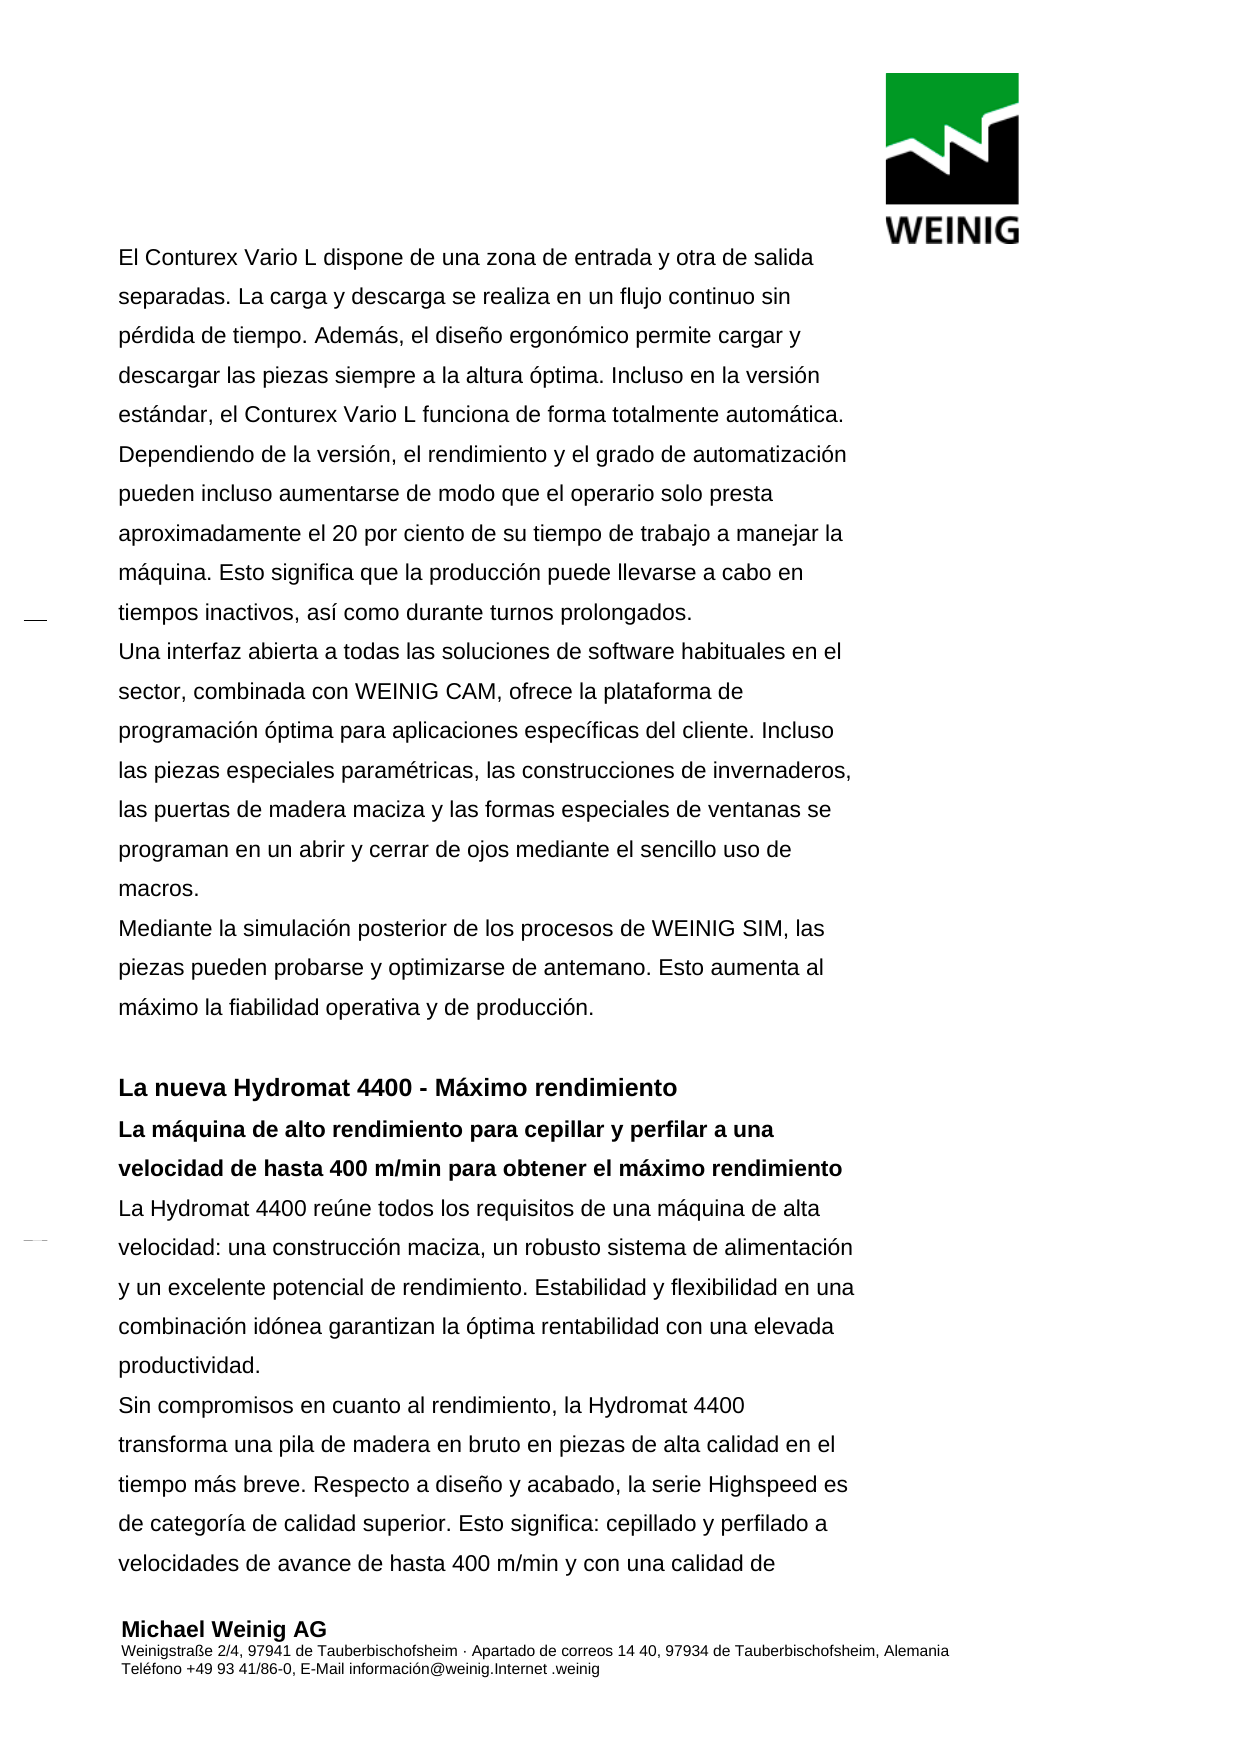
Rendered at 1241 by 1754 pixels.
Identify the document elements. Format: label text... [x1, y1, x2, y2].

text La máquina de alto rendimiento para cepillar y perfilar a una [118, 1116, 856, 1142]
text aproximadamente el 20 por ciento de su tiempo de trabajo a manejar la máquina. Esto significa que la producción puede llevarse a cabo en tiempos inactivos, así como durante turnos prolongados. [118, 520, 856, 625]
picture [885, 73, 1019, 244]
text Una interfaz abierta a todas las soluciones de software habituales en el sector, combinada con WEINIG CAM, ofrece la plataforma de [118, 638, 856, 704]
text La Hydromat 4400 reúne todos los requisitos de una máquina de alta velocidad: una construcción maciza, un robusto sistema de alimentación y un excelente potencial de rendimiento. Estabilidad y flexibilidad en una combinación idónea garantizan la óptima rentabilidad con una elevada productividad. [118, 1194, 856, 1379]
text macros. [118, 875, 856, 901]
text programación óptima para aplicaciones específicas del cliente. Incluso las piezas especiales paramétricas, las construcciones de invernaderos, las puertas de madera maciza y las formas especiales de ventanas se programan en un abrir y cerrar de ojos mediante el sencillo uso de [118, 717, 856, 862]
text separadas. La carga y descarga se realiza en un flujo continuo sin [118, 283, 856, 309]
text velocidad de hasta 400 m/min para obtener el máximo rendimiento [118, 1155, 856, 1181]
text transforma una pila de madera en bruto en piezas de alta calidad en el tiempo más breve. Respecto a diseño y acabado, la serie Highspeed es de categoría de calidad superior. Esto significa: cepillado y perfilado a velocidades de avance de hasta 400 m/min y con una calidad de [118, 1431, 856, 1576]
text El Conturex Vario L dispone de una zona de entrada y otra de salida [118, 243, 856, 270]
text pérdida de tiempo. Además, el diseño ergonómico permite cargar y [118, 322, 856, 349]
text descargar las piezas siempre a la altura óptima. Incluso en la versión estándar, el Conturex Vario L funciona de forma totalmente automática. Dependiendo de la versión, el rendimiento y el grado de automatización pueden incluso aumentarse de modo que el operario solo presta [118, 362, 856, 507]
text Sin compromisos en cuanto al rendimiento, la Hydromat 4400 [118, 1392, 856, 1418]
text Mediante la simulación posterior de los procesos de WEINIG SIM, las piezas pueden probarse y optimizarse de antemano. Esto aumenta al máximo la fiabilidad operativa y de producción. [118, 914, 856, 1020]
text La nueva Hydromat 4400 - Máximo rendimiento [118, 1072, 856, 1101]
